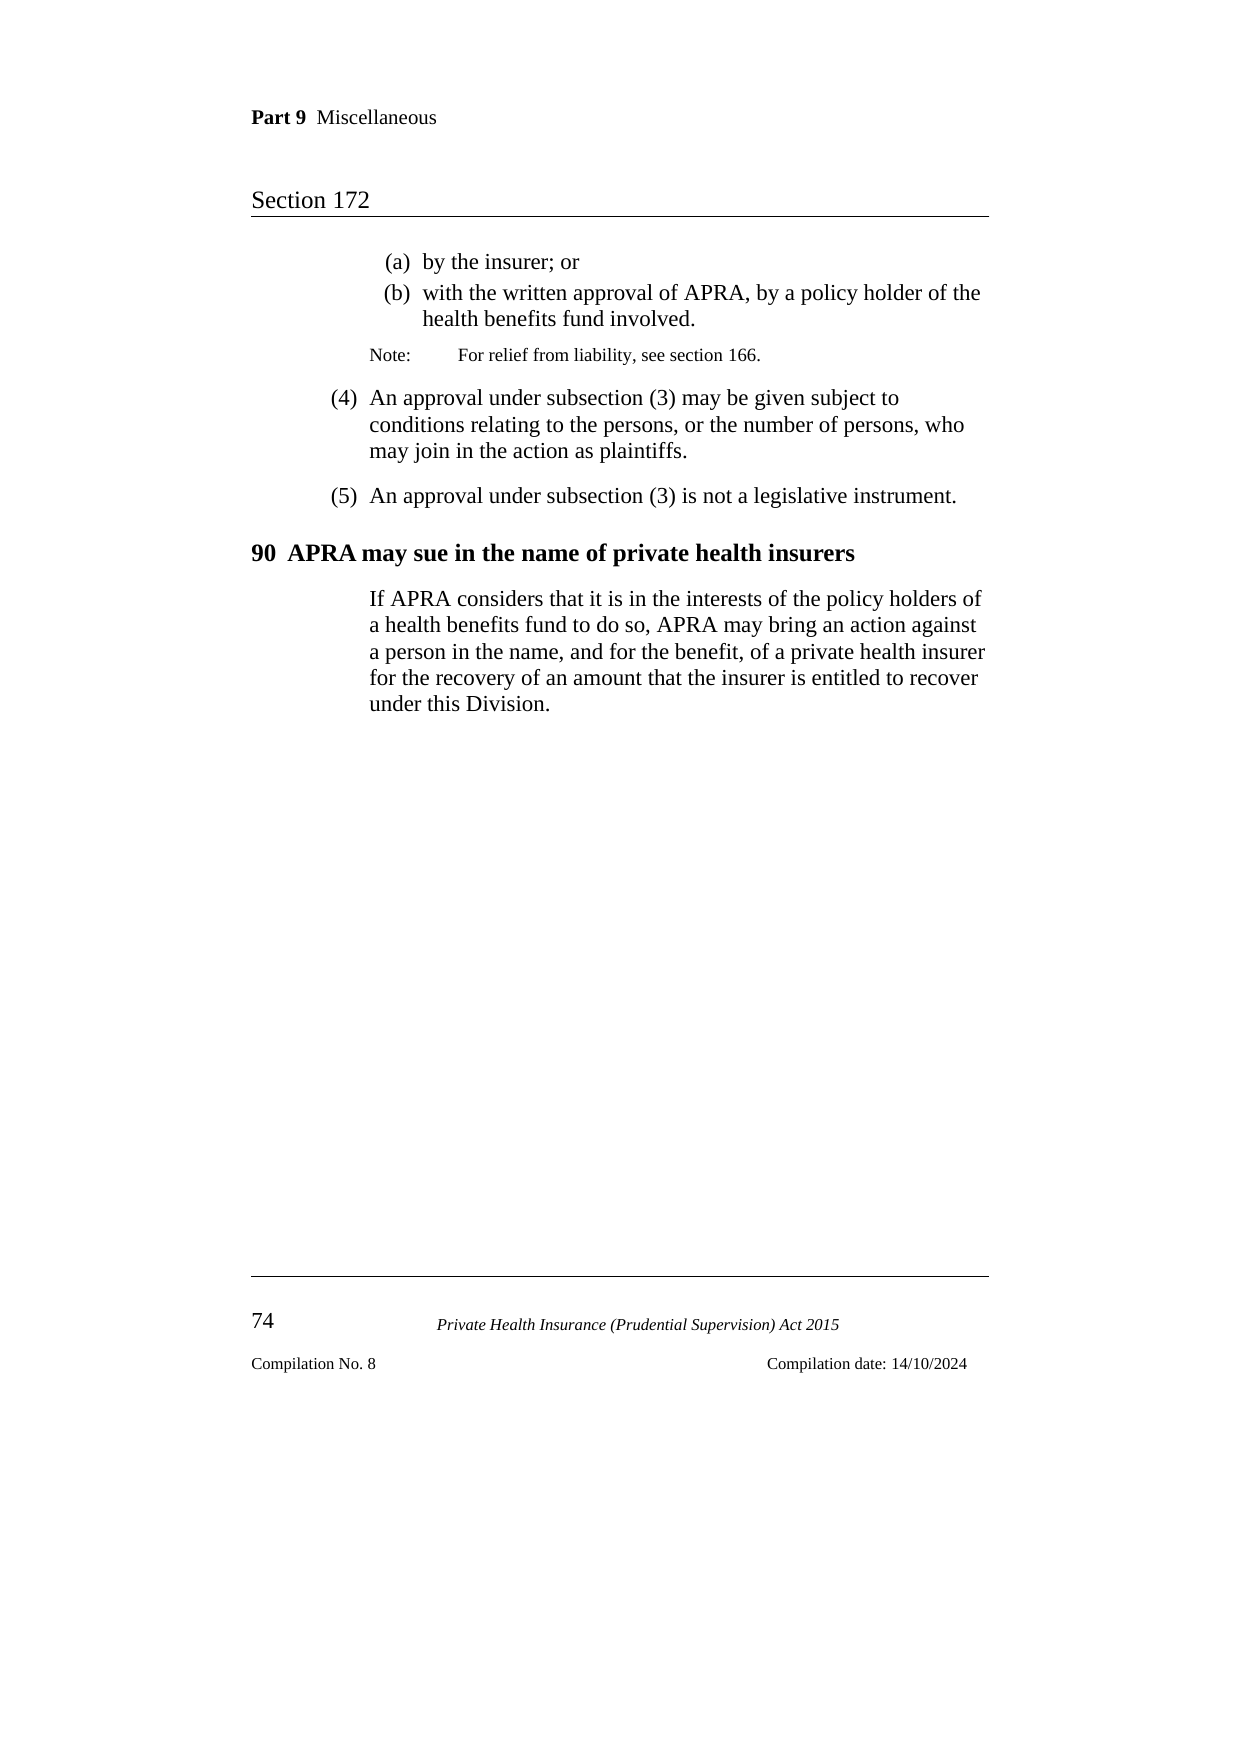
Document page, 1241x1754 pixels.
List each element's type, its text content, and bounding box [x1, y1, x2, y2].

text (a) by the insurer; or [251, 248, 989, 274]
text If APRA considers that it is in the interests of the policy holders of a health benefits fund to do so, APRA may bring an action against a person in the name, and for the benefit, of a private health insurer for the recovery of an amount that the insurer is entitled to recover under this Division. [251, 585, 989, 717]
text (5) An approval under subsection (3) is not a legislative instrument. [251, 482, 989, 508]
text 90 APRA may sue in the name of private health insurers [251, 538, 989, 566]
text Note: For relief from liability, see section 166. [369, 344, 989, 366]
text (4) An approval under subsection (3) may be given subject to conditions relating to the persons, or the number of persons, who may join in the action as plaintiffs. [251, 384, 989, 463]
text (b) with the written approval of APRA, by a policy holder of the health benefits fund involved. [251, 278, 989, 331]
